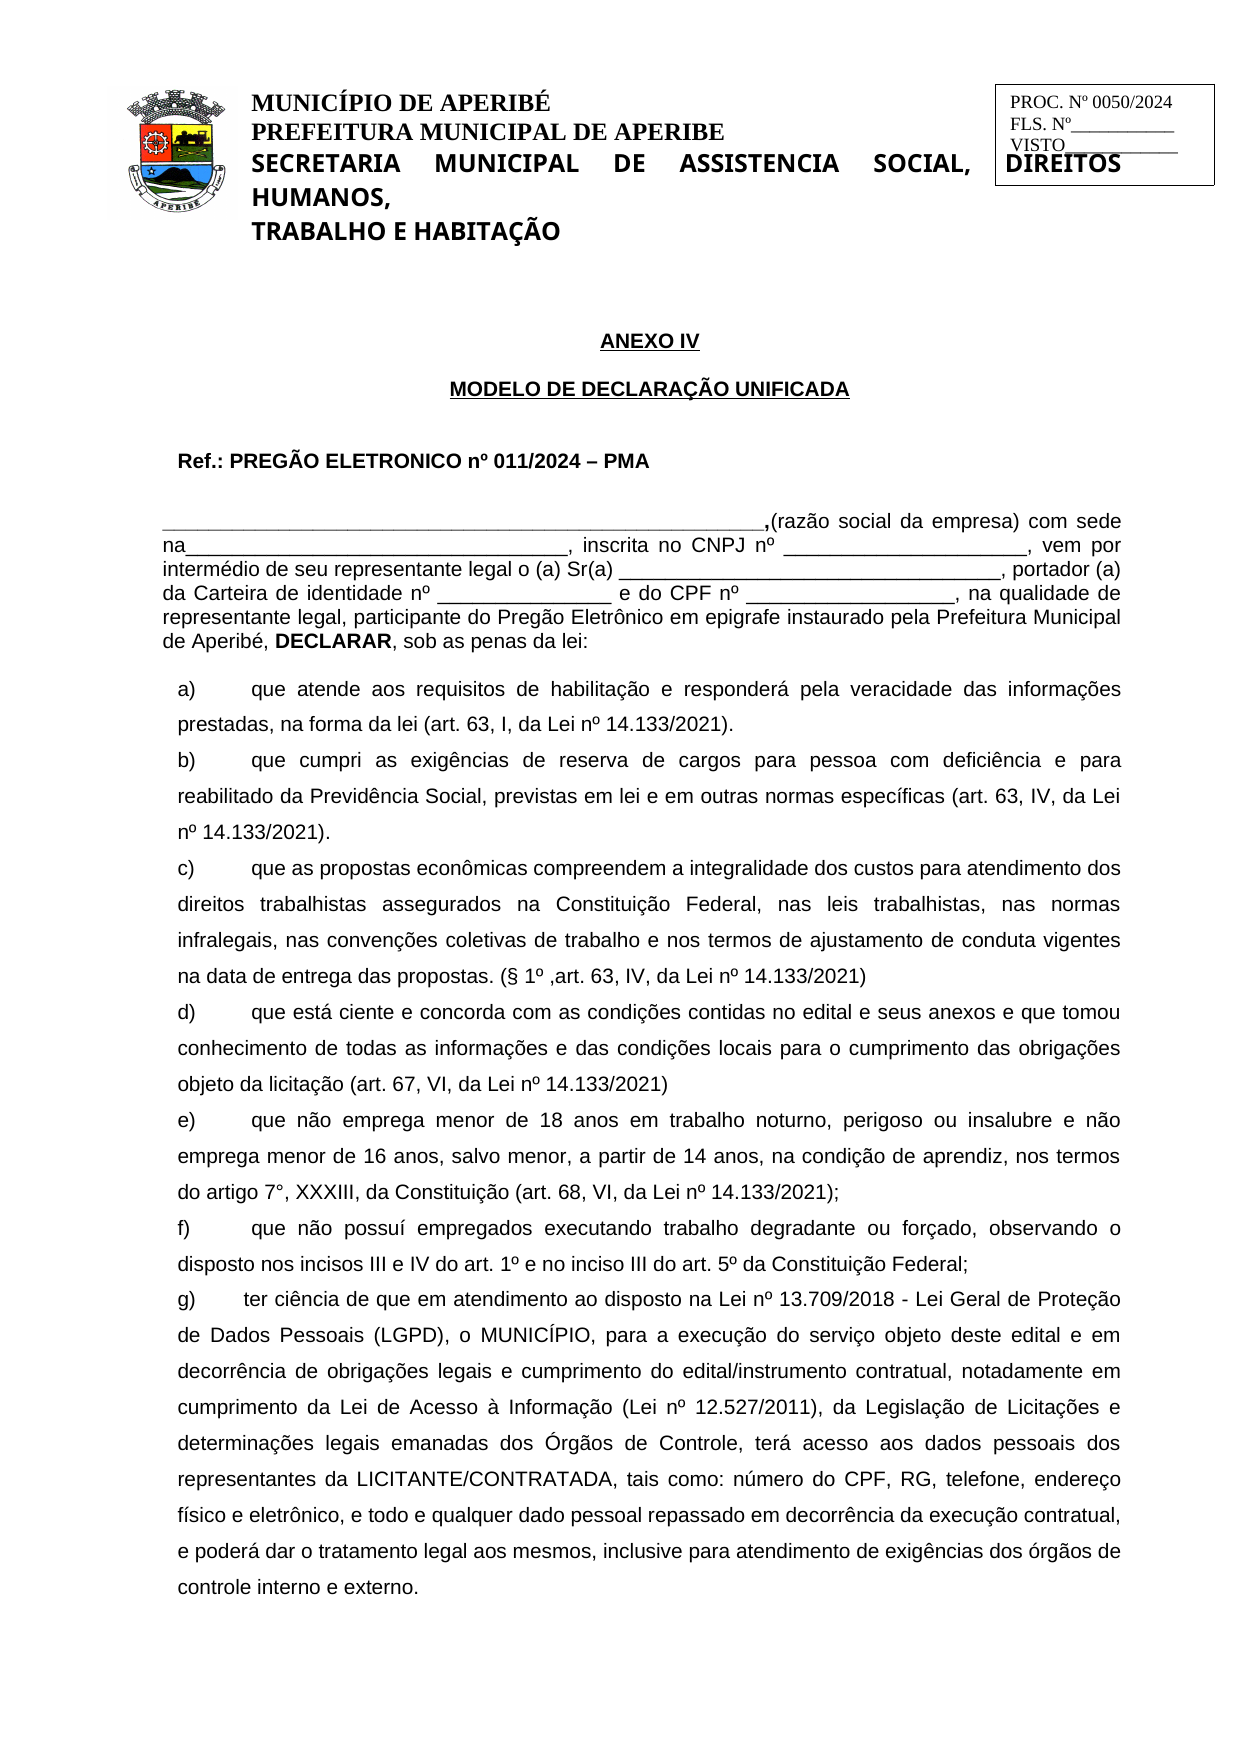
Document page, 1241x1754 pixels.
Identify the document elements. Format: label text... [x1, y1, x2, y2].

text Ref.: PREGÃO ELETRONICO nº 011/2024 – PMA [177, 449, 1122, 473]
text b) que cumpri as exigências de reserva de cargos para pessoa com deficiência e para reabilitado da Previdência Social, previstas em lei e em outras normas específicas (art. 63, IV, da Lei nº 14.133/2021). [177, 748, 1122, 844]
text ANEXO IV [177, 329, 1122, 353]
text d) que está ciente e concorda com as condições contidas no edital e seus anexos e que tomou conhecimento de todas as informações e das condições locais para o cumprimento das obrigações objeto da licitação (art. 67, VI, da Lei nº 14.133/2021) [177, 1000, 1122, 1096]
text e) que não emprega menor de 18 anos em trabalho noturno, perigoso ou insalubre e não emprega menor de 16 anos, salvo menor, a partir de 14 anos, na condição de aprendiz, nos termos do artigo 7°, XXXIII, da Constituição (art. 68, VI, da Lei nº 14.133/2021); [177, 1108, 1122, 1203]
text g) ter ciência de que em atendimento ao disposto na Lei nº 13.709/2018 - Lei Geral de Proteção de Dados Pessoais (LGPD), o MUNICÍPIO, para a execução do serviço objeto deste edital e em decorrência de obrigações legais e cumprimento do edital/instrumento contratual, notadamente em cumprimento da Lei de Acesso à Informação (Lei nº 12.527/2011), da Legislação de Licitações e determinações legais emanadas dos Órgãos de Controle, terá acesso aos dados pessoais dos representantes da LICITANTE/CONTRATADA, tais como: número do CPF, RG, telefone, endereço físico e eletrônico, e todo e qualquer dado pessoal repassado em decorrência da execução contratual, e poderá dar o tratamento legal aos mesmos, inclusive para atendimento de exigências dos órgãos de controle interno e externo. [177, 1287, 1122, 1599]
picture [106, 86, 238, 220]
text a) que atende aos requisitos de habilitação e responderá pela veracidade das informações prestadas, na forma da lei (art. 63, I, da Lei nº 14.133/2021). [177, 676, 1122, 736]
text ____________________________________________________,(razão social da empresa) com sede na_________________________________, inscrita no CNPJ nº _____________________, vem por intermédio de seu representante legal o (a) Sr(a) _________________________________, portador (a) da Carteira de identidade nº _______________ e do CPF nº __________________, na qualidade de representante legal, participante do Pregão Eletrônico em epigrafe instaurado pela Prefeitura Municipal de Aperibé, DECLARAR, sob as penas da lei: [162, 509, 1122, 652]
text f) que não possuí empregados executando trabalho degradante ou forçado, observando o disposto nos incisos III e IV do art. 1º e no inciso III do art. 5º da Constituição Federal; [177, 1215, 1122, 1275]
text c) que as propostas econômicas compreendem a integralidade dos custos para atendimento dos direitos trabalhistas assegurados na Constituição Federal, nas leis trabalhistas, nas normas infralegais, nas convenções coletivas de trabalho e nos termos de ajustamento de conduta vigentes na data de entrega das propostas. (§ 1º ,art. 63, IV, da Lei nº 14.133/2021) [177, 856, 1122, 988]
text MODELO DE DECLARAÇÃO UNIFICADA [177, 377, 1122, 401]
